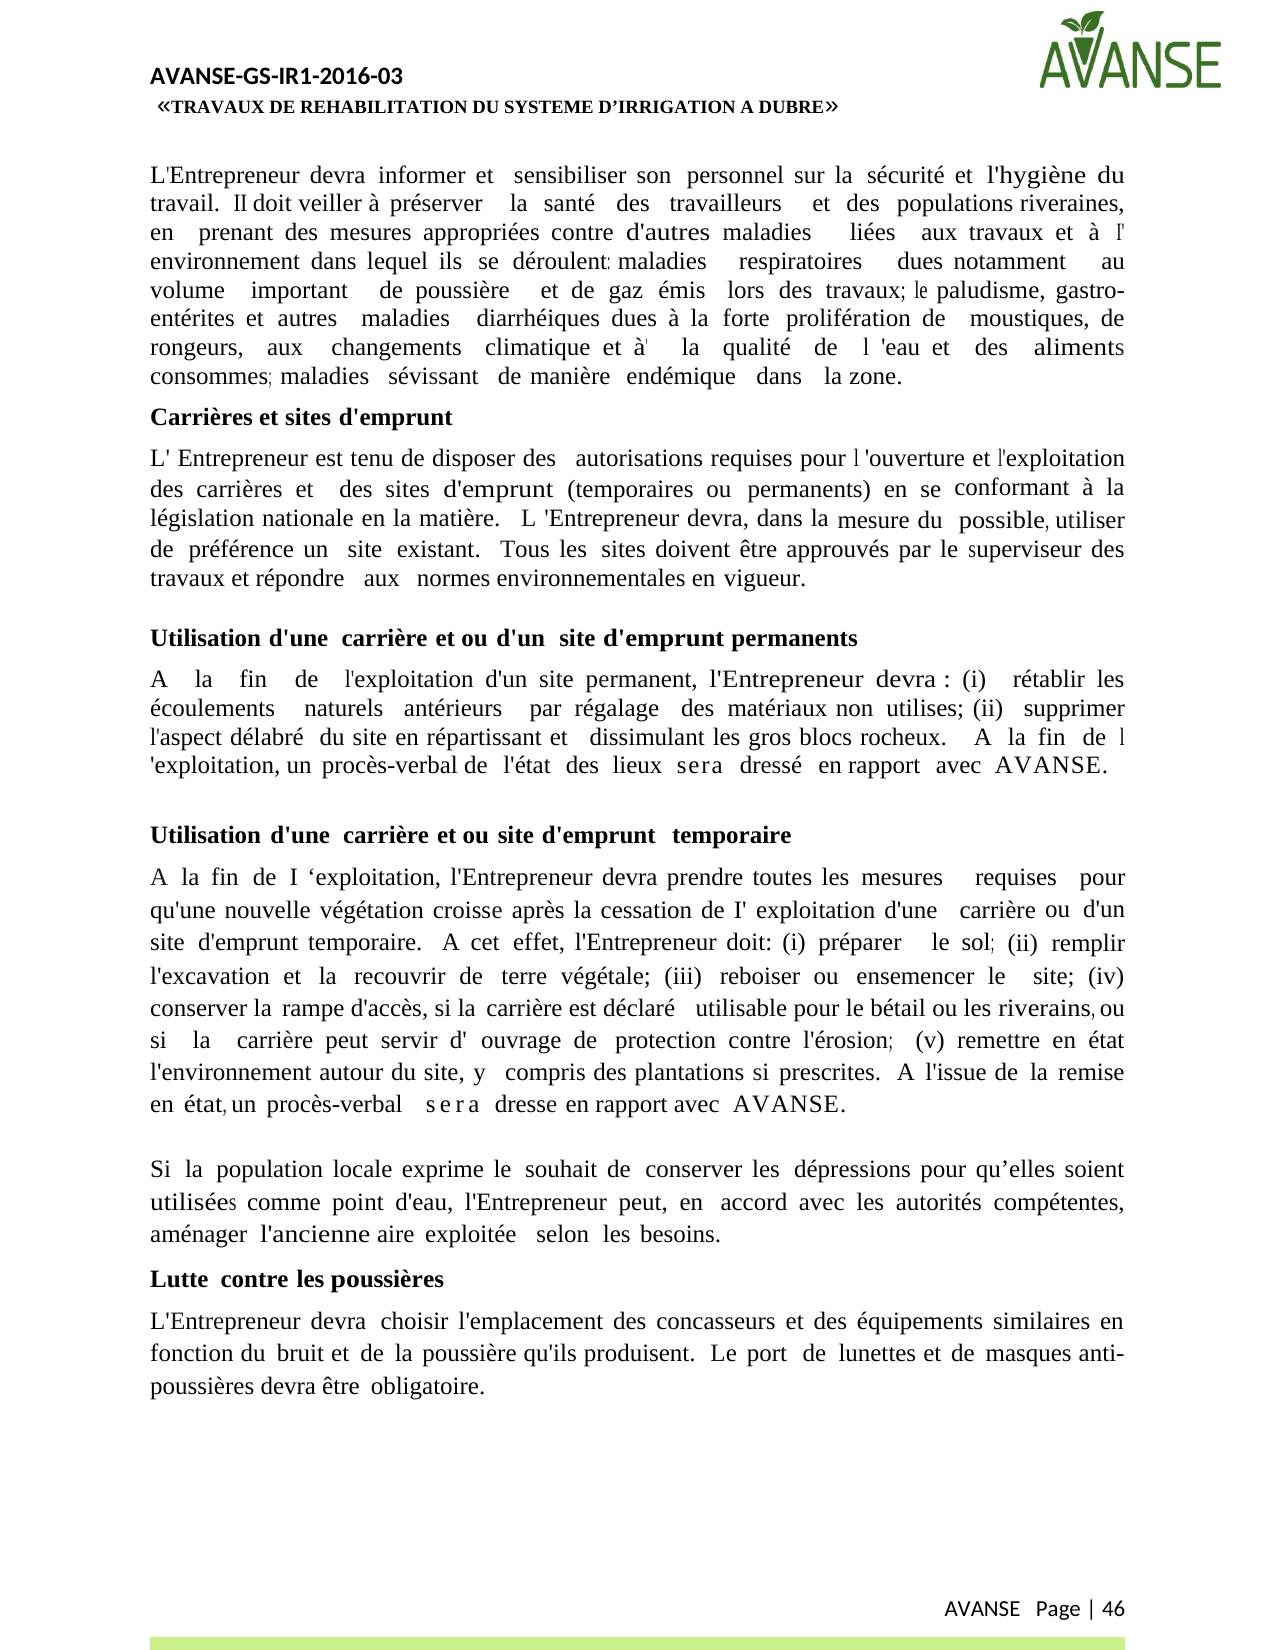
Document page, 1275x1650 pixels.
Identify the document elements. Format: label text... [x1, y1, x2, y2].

text L'Entrepreneur devra informer et sensibiliser son personnel sur la sécurité et l'hygiène du travail. II doit veiller à préserver la santé des travailleurs et des populations riveraines, en prenant des mesures appropriées contre d'autres maladies liées aux travaux et à I' environnement dans lequel ils se déroulent: maladies respiratoires dues notamment au volume important de poussière et de gaz émis lors des travaux; le paludisme, gastro-entérites et autres maladies diarrhéiques dues à la forte prolifération de moustiques, de rongeurs, aux changements climatique et à' la qualité de l 'eau et des aliments consommes; maladies sévissant de manière endémique dans la zone. [150, 160, 1125, 390]
text A la fin de I ‘exploitation, l'Entrepreneur devra prendre toutes les mesures requises pour qu'une nouvelle végétation croisse après la cessation de I' exploitation d'une carrière ou d'un site d'emprunt temporaire. A cet effet, l'Entrepreneur doit: (i) préparer le sol; (ii) remplir l'excavation et la recouvrir de terre végétale; (iii) reboiser ou ensemencer le site; (iv) conserver la rampe d'accès, si la carrière est déclaré utilisable pour le bétail ou les riverains, ou si la carrière peut servir d' ouvrage de protection contre l'érosion; (v) remettre en état l'environnement autour du site, y compris des plantations si prescrites. A l'issue de la remise en état, un procès-verbal sera dresse en rapport avec AVANSE. [150, 862, 1125, 1118]
text L'Entrepreneur devra choisir l'emplacement des concasseurs et des équipements similaires en fonction du bruit et de la poussière qu'ils produisent. Le port de lunettes et de masques anti-poussières devra être obligatoire. [150, 1306, 1125, 1400]
text Si la population locale exprime le souhait de conserver les dépressions pour qu’elles soient utilisées comme point d'eau, l'Entrepreneur peut, en accord avec les autorités compétentes, aménager l'ancienne aire exploitée selon les besoins. [150, 1154, 1125, 1248]
text L' Entrepreneur est tenu de disposer des autorisations requises pour l 'ouverture et l'exploitation des carrières et des sites d'emprunt (temporaires ou permanents) en se conformant à la législation nationale en la matière. L 'Entrepreneur devra, dans la mesure du possible, utiliser de préférence un site existant. Tous les sites doivent être approuvés par le superviseur des travaux et répondre aux normes environnementales en vigueur. [150, 443, 1125, 592]
subtitle Utilisation d'une carrière et ou d'un site d'emprunt permanents [150, 623, 1139, 652]
subtitle Carrières et sites d'emprunt [150, 402, 1139, 431]
picture [1039, 11, 1221, 88]
subtitle Utilisation d'une carrière et ou site d'emprunt temporaire [150, 820, 1139, 849]
text A la fin de l'exploitation d'un site permanent, l'Entrepreneur devra : (i) rétablir les écoulements naturels antérieurs par régalage des matériaux non utilises; (ii) supprimer l'aspect délabré du site en répartissant et dissimulant les gros blocs rocheux. A la fin de l 'exploitation, un procès-verbal de l'état des lieux sera dressé en rapport avec AVANSE. [150, 664, 1125, 779]
subtitle Lutte contre les poussières [150, 1264, 1139, 1293]
